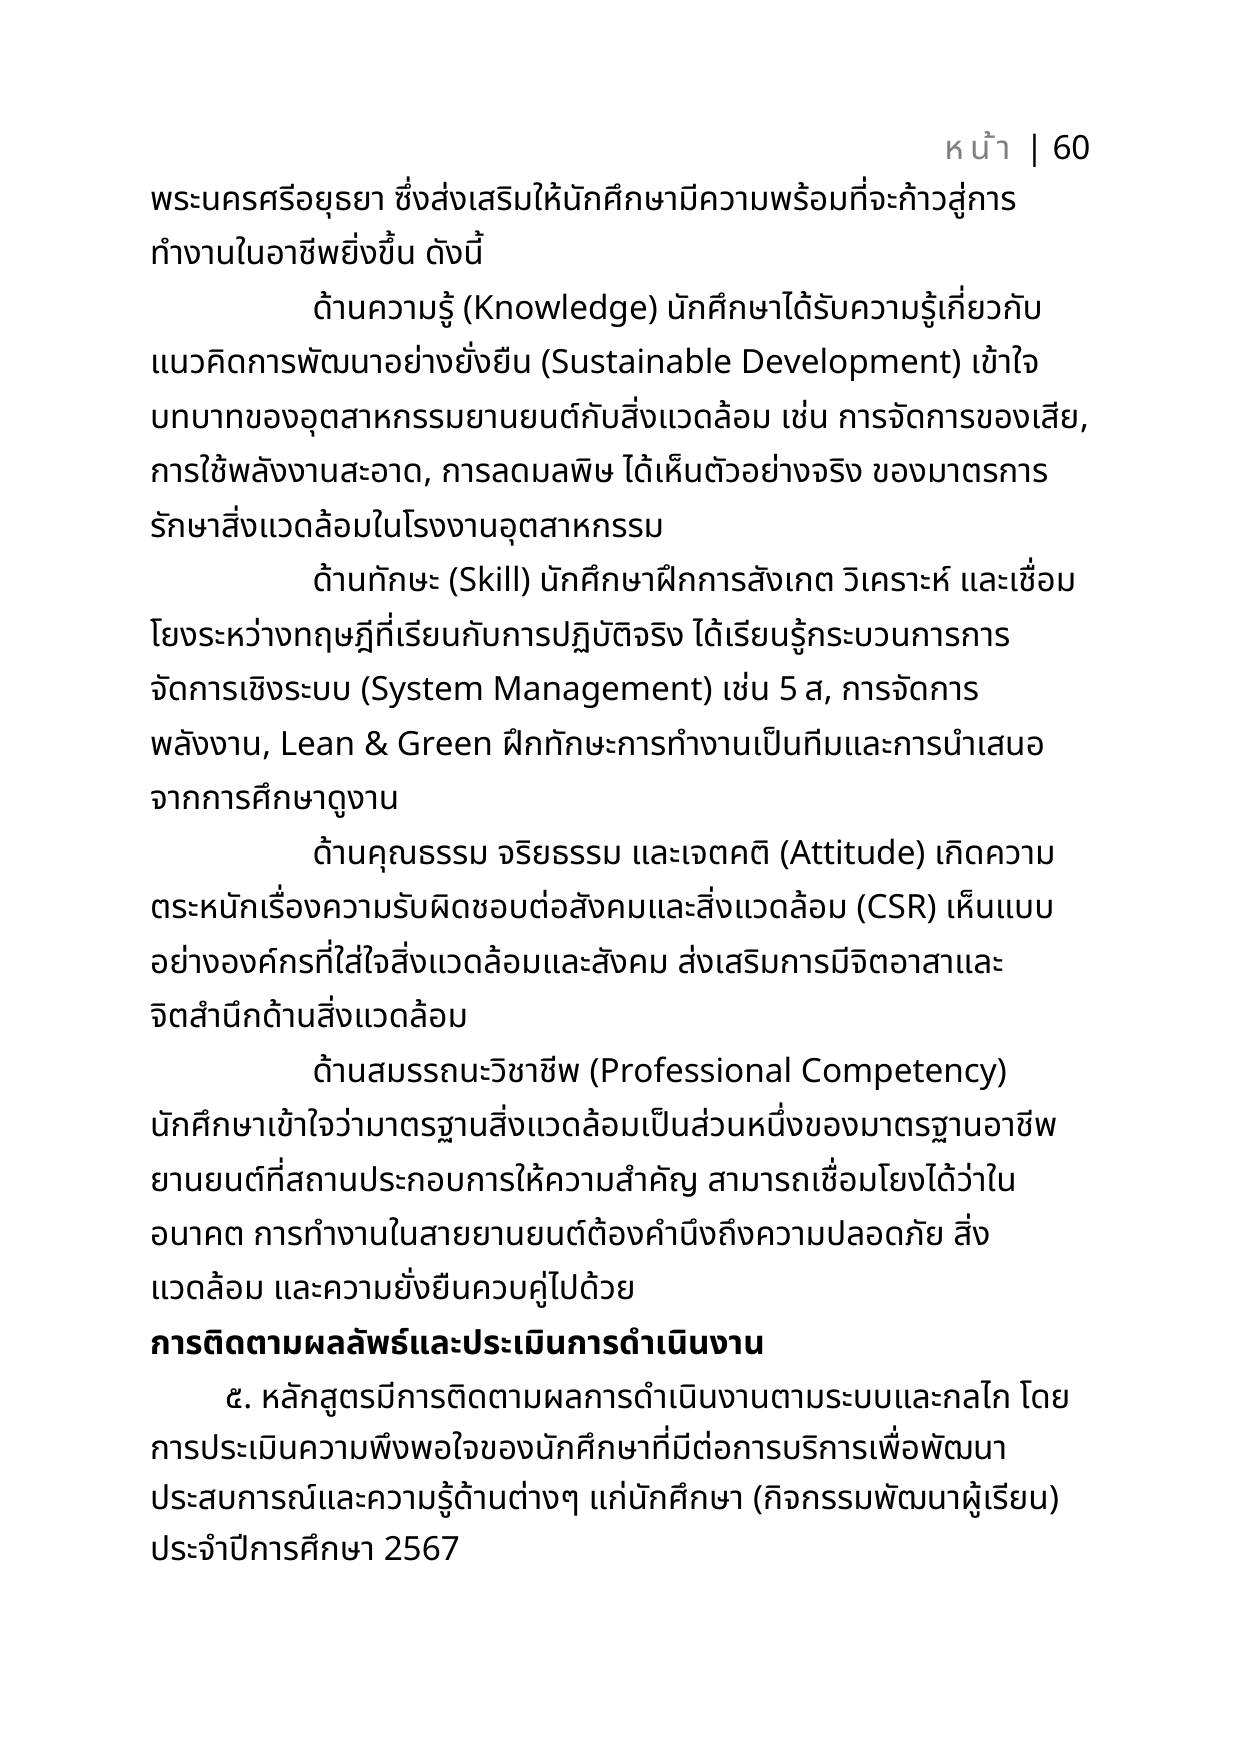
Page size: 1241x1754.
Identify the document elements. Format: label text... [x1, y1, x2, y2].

text ๕. หลักสูตรมีการติดตามผลการดำเนินงานตามระบบและกลไก โดยการประเมินความพึงพอใจของนักศึกษาที่มีต่อการบริการเพื่อพัฒนาประสบการณ์และความรู้ด้านต่างๆ แก่นักศึกษา (กิจกรรมพัฒนาผู้เรียน) ประจำปีการศึกษา 2567 [150, 1373, 1090, 1575]
text การติดตามผลลัพธ์และประเมินการดำเนินงาน [150, 1319, 1090, 1369]
text ด้านสมรรถนะวิชาชีพ (Professional Competency) นักศึกษาเข้าใจว่ามาตรฐานสิ่งแวดล้อมเป็นส่วนหนึ่งของมาตรฐานอาชีพยานยนต์ที่สถานประกอบการให้ความสำคัญ สามารถเชื่อมโยงได้ว่าในอนาคต การทำงานในสายยานยนต์ต้องคำนึงถึงความปลอดภัย สิ่งแวดล้อม และความยั่งยืนควบคู่ไปด้วย [150, 1047, 1090, 1315]
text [150, 175, 1090, 279]
text ด้านความรู้ (Knowledge) นักศึกษาได้รับความรู้เกี่ยวกับแนวคิดการพัฒนาอย่างยั่งยืน (Sustainable Development) เข้าใจบทบาทของอุตสาหกรรมยานยนต์กับสิ่งแวดล้อม เช่น การจัดการของเสีย, การใช้พลังงานสะอาด, การลดมลพิษ ได้เห็นตัวอย่างจริง ของมาตรการรักษาสิ่งแวดล้อมในโรงงานอุตสาหกรรม [150, 283, 1090, 552]
text ด้านคุณธรรม จริยธรรม และเจตคติ (Attitude) เกิดความตระหนักเรื่องความรับผิดชอบต่อสังคมและสิ่งแวดล้อม (CSR) เห็นแบบอย่างองค์กรที่ใส่ใจสิ่งแวดล้อมและสังคม ส่งเสริมการมีจิตอาสาและจิตสำนึกด้านสิ่งแวดล้อม [150, 829, 1090, 1043]
text ด้านทักษะ (Skill) นักศึกษาฝึกการสังเกต วิเคราะห์ และเชื่อมโยงระหว่างทฤษฎีที่เรียนกับการปฏิบัติจริง ได้เรียนรู้กระบวนการการจัดการเชิงระบบ (System Management) เช่น 5ส, การจัดการพลังงาน, Lean & Green ฝึกทักษะการทำงานเป็นทีมและการนำเสนอจากการศึกษาดูงาน [150, 556, 1090, 825]
